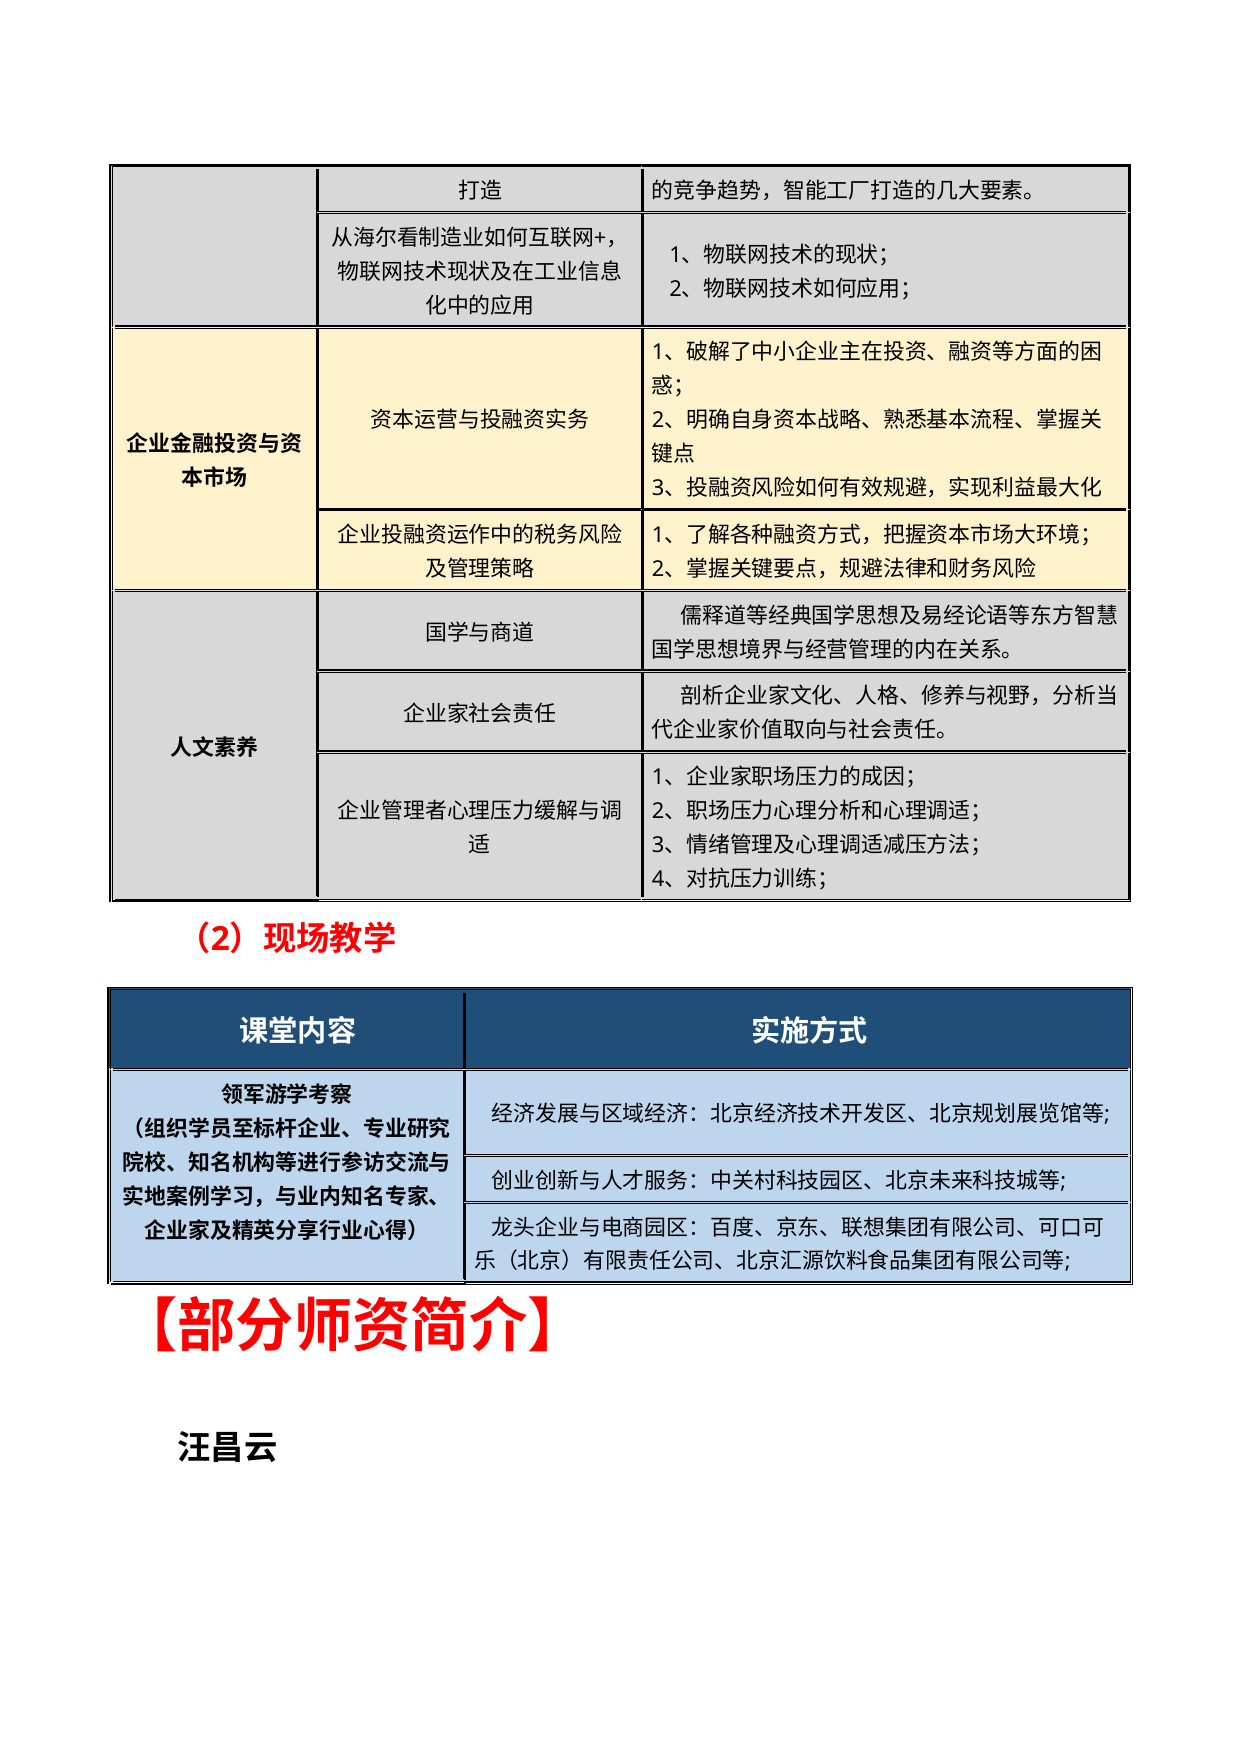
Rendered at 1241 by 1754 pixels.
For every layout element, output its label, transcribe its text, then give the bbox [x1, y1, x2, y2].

table_cell 从海尔看制造业如何互联网+，物联网技术现状及在工业信息化中的应用 [319, 214, 641, 325]
table_cell 资本运营与投融资实务 [319, 329, 641, 508]
table_cell 1、破解了中小企业主在投资、融资等方面的困惑； 2、明确自身资本战略、熟悉基本流程、掌握关键点 3、投融资风险如何有效规避，实现利益最大化 [644, 325, 1129, 508]
table_cell 剖析企业家文化、人格、修养与视野，分析当代企业家价值取向与社会责任。 [644, 669, 1129, 750]
table_cell 领军游学考察 （组织学员至标杆企业、专业研究院校、知名机构等进行参访交流与实地案例学习，与业内知名专家、企业家及精英分享行业心得） [109, 1068, 464, 1281]
table_cell 人文素养 [111, 589, 317, 899]
table_cell 儒释道等经典国学思想及易经论语等东方智慧国学思想境界与经营管理的内在关系。 [642, 589, 1129, 669]
table_header 实施方式 [464, 990, 1130, 1068]
table_cell 经济发展与区域经济：北京经济技术开发区、北京规划展览馆等; [464, 1068, 1131, 1154]
table_cell 创业创新与人才服务：中关村科技园区、北京未来科技城等; [464, 1154, 1131, 1201]
table_cell 中国制造2025下的智能化工厂打造 [317, 166, 642, 211]
table_cell 企业投融资运作中的税务风险及管理策略 [319, 511, 641, 589]
text （2）现场教学 [177, 902, 1063, 970]
table_cell 1、企业家职场压力的成因； 2、职场压力心理分析和心理调适； 3、情绪管理及心理调适减压方法； 4、对抗压力训练； [642, 750, 1129, 899]
table_cell 企业金融投资与资本市场 [113, 325, 316, 589]
table_cell 1、了解各种融资方式，把握资本市场大环境； 2、掌握关键要点，规避法律和财务风险 [644, 508, 1129, 589]
table_cell 国学与商道 [319, 592, 641, 669]
text 汪昌云 [177, 1411, 1063, 1479]
table_cell 龙头企业与电商园区：百度、京东、联想集团有限公司、可口可乐（北京）有限责任公司、北京汇源饮料食品集团有限公司等; [464, 1201, 1131, 1281]
table_cell 企业管理者心理压力缓解与调适 [317, 754, 642, 899]
table_cell 企业家社会责任 [319, 673, 641, 750]
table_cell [642, 167, 1128, 211]
table_header 课堂内容 [111, 990, 464, 1068]
table_cell 1、物联网技术的现状； 2、物联网技术如何应用； [642, 211, 1129, 325]
